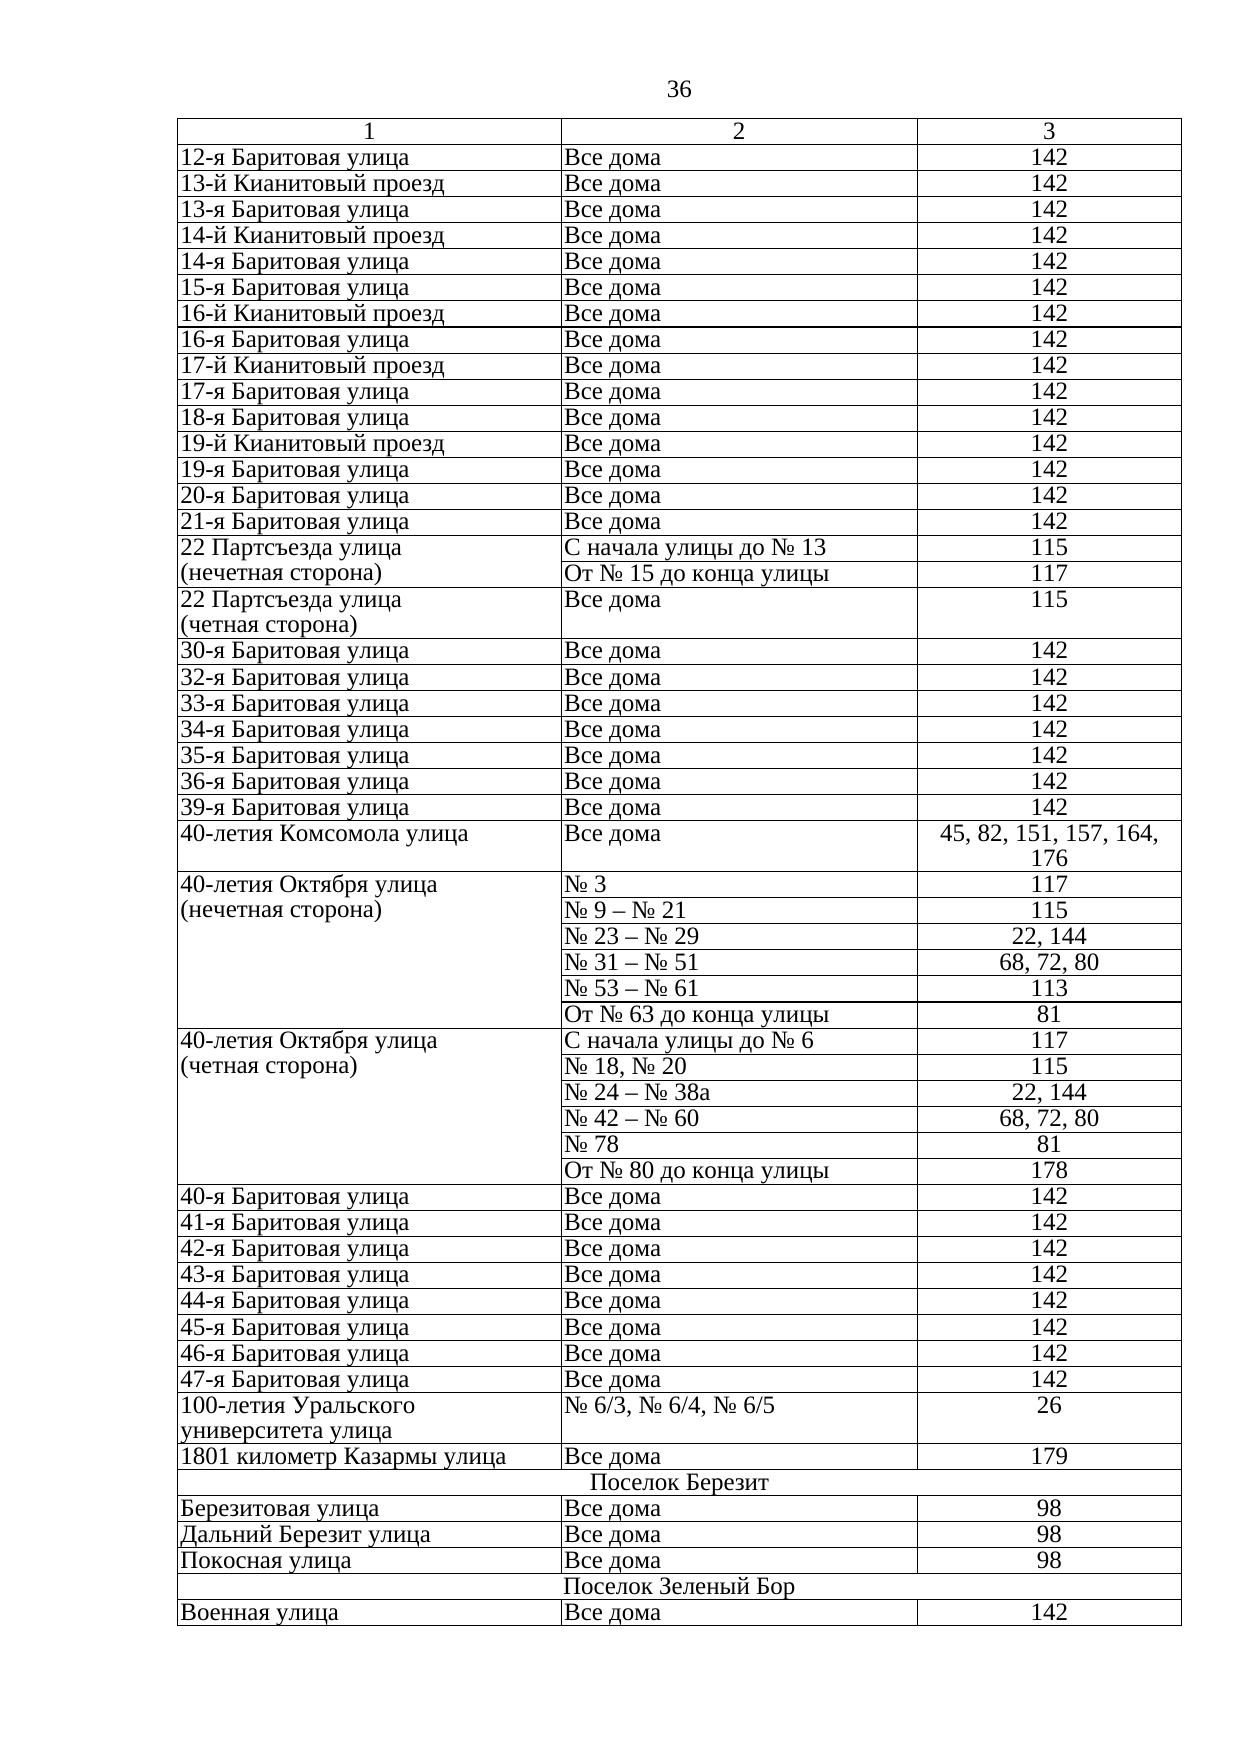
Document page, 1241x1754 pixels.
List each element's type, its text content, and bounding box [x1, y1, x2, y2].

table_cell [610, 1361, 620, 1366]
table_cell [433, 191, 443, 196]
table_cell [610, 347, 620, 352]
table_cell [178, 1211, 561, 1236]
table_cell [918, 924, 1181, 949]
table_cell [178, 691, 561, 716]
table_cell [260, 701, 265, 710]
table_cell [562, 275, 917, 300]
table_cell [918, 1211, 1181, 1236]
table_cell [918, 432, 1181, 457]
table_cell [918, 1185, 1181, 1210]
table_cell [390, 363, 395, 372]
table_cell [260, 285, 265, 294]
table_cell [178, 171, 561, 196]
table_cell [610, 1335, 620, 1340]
table_header 3 [918, 119, 1181, 144]
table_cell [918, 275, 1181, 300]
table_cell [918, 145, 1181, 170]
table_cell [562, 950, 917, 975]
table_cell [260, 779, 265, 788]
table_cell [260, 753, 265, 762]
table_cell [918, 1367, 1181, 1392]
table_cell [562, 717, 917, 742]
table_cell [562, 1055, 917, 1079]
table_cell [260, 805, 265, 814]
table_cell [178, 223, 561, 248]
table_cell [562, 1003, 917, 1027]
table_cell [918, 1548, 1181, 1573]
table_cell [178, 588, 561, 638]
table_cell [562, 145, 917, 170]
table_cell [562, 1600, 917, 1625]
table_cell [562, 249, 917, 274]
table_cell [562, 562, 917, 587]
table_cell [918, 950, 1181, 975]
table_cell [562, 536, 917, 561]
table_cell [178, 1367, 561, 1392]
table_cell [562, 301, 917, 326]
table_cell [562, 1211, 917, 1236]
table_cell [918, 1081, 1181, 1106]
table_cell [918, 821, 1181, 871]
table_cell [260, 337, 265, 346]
table_header 2 [562, 119, 917, 144]
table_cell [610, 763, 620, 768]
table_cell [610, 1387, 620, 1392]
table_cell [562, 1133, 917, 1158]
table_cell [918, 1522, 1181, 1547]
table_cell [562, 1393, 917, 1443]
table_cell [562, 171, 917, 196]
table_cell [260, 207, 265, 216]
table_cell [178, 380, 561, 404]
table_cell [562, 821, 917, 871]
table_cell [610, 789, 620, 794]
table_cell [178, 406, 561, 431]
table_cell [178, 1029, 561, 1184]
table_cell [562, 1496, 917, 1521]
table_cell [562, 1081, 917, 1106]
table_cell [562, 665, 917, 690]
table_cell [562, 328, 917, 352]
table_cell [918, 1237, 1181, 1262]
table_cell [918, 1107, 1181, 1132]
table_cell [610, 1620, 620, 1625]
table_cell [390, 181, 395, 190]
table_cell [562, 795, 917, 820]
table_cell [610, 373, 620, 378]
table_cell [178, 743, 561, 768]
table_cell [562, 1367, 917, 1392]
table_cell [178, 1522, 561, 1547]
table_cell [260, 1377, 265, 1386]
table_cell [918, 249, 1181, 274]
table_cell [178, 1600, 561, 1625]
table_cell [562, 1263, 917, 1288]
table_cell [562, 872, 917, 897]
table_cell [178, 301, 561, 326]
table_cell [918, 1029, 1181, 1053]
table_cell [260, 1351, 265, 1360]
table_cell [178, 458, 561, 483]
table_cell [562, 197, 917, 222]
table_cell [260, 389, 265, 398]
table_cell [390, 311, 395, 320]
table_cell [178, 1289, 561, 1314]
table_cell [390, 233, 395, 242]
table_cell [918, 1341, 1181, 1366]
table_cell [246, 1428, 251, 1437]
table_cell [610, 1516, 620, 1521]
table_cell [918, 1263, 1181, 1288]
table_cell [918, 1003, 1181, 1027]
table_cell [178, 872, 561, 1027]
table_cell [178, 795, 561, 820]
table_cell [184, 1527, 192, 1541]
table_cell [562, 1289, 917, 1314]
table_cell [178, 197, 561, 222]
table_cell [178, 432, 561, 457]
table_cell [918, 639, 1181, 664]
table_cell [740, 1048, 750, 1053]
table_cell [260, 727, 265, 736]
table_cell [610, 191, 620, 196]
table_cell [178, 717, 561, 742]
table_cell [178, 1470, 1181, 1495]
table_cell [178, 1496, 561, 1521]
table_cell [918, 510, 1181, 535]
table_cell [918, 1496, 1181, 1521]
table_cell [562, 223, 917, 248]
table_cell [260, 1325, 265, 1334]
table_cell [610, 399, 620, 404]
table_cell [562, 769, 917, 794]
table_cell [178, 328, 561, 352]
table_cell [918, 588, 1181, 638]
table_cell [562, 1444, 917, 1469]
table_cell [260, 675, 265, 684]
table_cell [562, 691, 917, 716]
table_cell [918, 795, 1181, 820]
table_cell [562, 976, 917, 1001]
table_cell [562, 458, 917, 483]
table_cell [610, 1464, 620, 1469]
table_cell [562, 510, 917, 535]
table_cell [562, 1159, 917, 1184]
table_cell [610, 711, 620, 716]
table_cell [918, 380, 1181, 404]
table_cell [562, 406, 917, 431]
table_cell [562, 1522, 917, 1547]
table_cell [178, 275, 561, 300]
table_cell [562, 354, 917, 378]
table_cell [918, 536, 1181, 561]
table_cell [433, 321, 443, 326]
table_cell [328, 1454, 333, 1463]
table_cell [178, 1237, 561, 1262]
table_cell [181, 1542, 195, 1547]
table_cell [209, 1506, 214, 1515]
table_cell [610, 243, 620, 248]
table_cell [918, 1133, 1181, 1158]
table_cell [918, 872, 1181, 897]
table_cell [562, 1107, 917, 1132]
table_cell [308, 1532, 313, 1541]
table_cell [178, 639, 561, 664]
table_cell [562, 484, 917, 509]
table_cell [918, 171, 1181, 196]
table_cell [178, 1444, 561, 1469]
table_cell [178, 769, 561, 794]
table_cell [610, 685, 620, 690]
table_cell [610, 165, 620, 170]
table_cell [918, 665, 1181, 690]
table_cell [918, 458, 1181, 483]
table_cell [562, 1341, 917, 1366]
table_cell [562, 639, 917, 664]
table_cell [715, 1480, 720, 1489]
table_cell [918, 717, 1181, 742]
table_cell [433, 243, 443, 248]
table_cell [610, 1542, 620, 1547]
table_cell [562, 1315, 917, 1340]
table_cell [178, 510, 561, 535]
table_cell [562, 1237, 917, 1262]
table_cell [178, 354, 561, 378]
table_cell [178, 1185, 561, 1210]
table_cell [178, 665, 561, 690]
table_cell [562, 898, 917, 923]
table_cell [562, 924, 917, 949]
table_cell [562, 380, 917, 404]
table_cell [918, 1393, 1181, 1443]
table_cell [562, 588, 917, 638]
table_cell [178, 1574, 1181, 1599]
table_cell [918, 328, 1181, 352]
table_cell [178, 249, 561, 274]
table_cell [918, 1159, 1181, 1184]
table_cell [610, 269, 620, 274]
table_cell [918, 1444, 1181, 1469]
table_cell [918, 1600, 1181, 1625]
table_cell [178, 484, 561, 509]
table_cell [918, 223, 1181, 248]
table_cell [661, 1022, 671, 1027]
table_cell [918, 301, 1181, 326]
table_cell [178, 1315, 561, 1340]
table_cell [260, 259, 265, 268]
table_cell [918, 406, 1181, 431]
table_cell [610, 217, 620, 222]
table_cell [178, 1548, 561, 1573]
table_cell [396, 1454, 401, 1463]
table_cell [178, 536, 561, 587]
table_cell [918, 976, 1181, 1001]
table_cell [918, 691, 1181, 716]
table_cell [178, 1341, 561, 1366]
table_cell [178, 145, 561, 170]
table_header 1 [178, 119, 561, 144]
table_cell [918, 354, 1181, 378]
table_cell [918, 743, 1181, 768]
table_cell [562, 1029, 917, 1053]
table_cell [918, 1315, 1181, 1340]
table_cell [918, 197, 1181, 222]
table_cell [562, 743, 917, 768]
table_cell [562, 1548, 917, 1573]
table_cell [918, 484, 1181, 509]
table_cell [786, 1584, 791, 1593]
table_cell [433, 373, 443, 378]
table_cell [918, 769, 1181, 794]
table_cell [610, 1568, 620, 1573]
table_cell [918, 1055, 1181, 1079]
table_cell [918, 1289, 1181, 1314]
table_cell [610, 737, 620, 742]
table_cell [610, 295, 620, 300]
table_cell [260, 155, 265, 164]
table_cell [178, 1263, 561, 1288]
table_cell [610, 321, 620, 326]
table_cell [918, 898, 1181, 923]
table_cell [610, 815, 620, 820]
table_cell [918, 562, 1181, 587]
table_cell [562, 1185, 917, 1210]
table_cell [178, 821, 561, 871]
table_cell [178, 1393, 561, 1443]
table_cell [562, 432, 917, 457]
